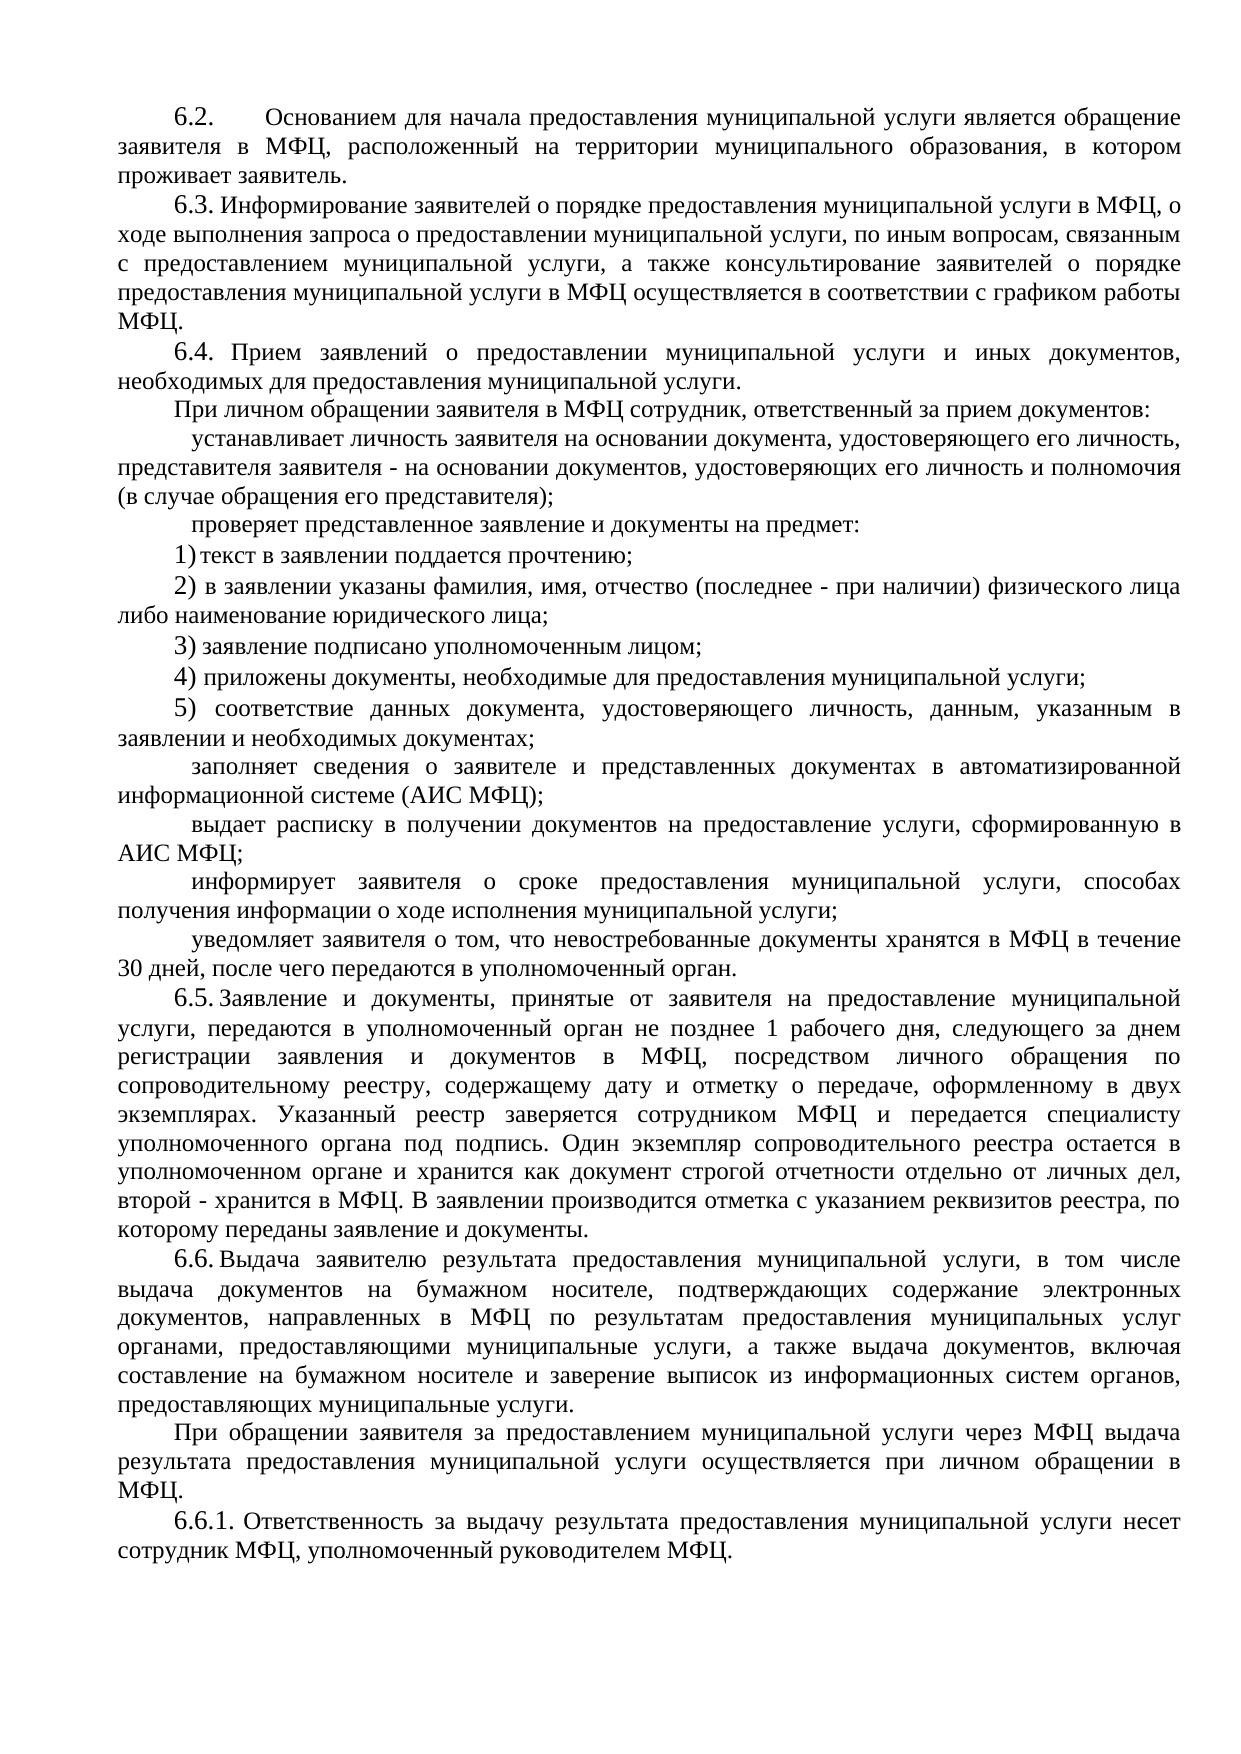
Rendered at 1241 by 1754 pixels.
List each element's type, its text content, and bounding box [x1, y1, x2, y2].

text информирует заявителя о сроке предоставления муниципальной услуги, способах получения информации о ходе исполнения муниципальной услуги; [117, 866, 1182, 924]
list Прием заявлений о предоставлении муниципальной услуги и иных документов, необходимых для предоставления муниципальной услуги. [117, 334, 1182, 394]
list заявление подписано уполномоченным лицом; [117, 629, 1182, 660]
text проверяет представленное заявление и документы на предмет: [117, 509, 1182, 538]
list Выдача заявителю результата предоставления муниципальной услуги, в том числе выдача документов на бумажном носителе, подтверждающих содержание электронных документов, направленных в МФЦ по результатам предоставления муниципальных услуг органами, предоставляющими муниципальные услуги, а также выдача документов, включая составление на бумажном носителе и заверение выписок из информационных систем органов, предоставляющих муниципальные услуги. [117, 1243, 1182, 1417]
list в заявлении указаны фамилия, имя, отчество (последнее - при наличии) физического лица либо наименование юридического лица; [117, 569, 1182, 629]
list Основанием для начала предоставления муниципальной услуги является обращение заявителя в МФЦ, расположенный на территории муниципального образования, в котором проживает заявитель. [117, 100, 1182, 188]
text При обращении заявителя за предоставлением муниципальной услуги через МФЦ выдача результата предоставления муниципальной услуги осуществляется при личном обращении в МФЦ. [117, 1417, 1182, 1504]
list приложены документы, необходимые для предоставления муниципальной услуги; [117, 660, 1182, 692]
text устанавливает личность заявителя на основании документа, удостоверяющего его личность, представителя заявителя - на основании документов, удостоверяющих его личность и полномочия (в случае обращения его представителя); [117, 423, 1182, 509]
list текст в заявлении поддается прочтению; [117, 538, 1182, 569]
list соответствие данных документа, удостоверяющего личность, данным, указанным в заявлении и необходимых документах; [117, 692, 1182, 751]
text выдает расписку в получении документов на предоставление услуги, сформированную в АИС МФЦ; [117, 809, 1182, 866]
list Ответственность за выдачу результата предоставления муниципальной услуги несет сотрудник МФЦ, уполномоченный руководителем МФЦ. [117, 1504, 1182, 1564]
text уведомляет заявителя о том, что невостребованные документы хранятся в МФЦ в течение 30 дней, после чего передаются в уполномоченный орган. [117, 924, 1182, 981]
list Информирование заявителей о порядке предоставления муниципальной услуги в МФЦ, о ходе выполнения запроса о предоставлении муниципальной услуги, по иным вопросам, связанным с предоставлением муниципальной услуги, а также консультирование заявителей о порядке предоставления муниципальной услуги в МФЦ осуществляется в соответствии с графиком работы МФЦ. [117, 188, 1182, 334]
text При личном обращении заявителя в МФЦ сотрудник, ответственный за прием документов: [117, 394, 1182, 423]
list Заявление и документы, принятые от заявителя на предоставление муниципальной услуги, передаются в уполномоченный орган не позднее 1 рабочего дня, следующего за днем регистрации заявления и документов в МФЦ, посредством личного обращения по сопроводительному реестру, содержащему дату и отметку о передаче, оформленному в двух экземплярах. Указанный реестр заверяется сотрудником МФЦ и передается специалисту уполномоченного органа под подпись. Один экземпляр сопроводительного реестра остается в уполномоченном органе и хранится как документ строгой отчетности отдельно от личных дел, второй - хранится в МФЦ. В заявлении производится отметка с указанием реквизитов реестра, по которому переданы заявление и документы. [117, 981, 1182, 1243]
text заполняет сведения о заявителе и представленных документах в автоматизированной информационной системе (АИС МФЦ); [117, 751, 1182, 809]
